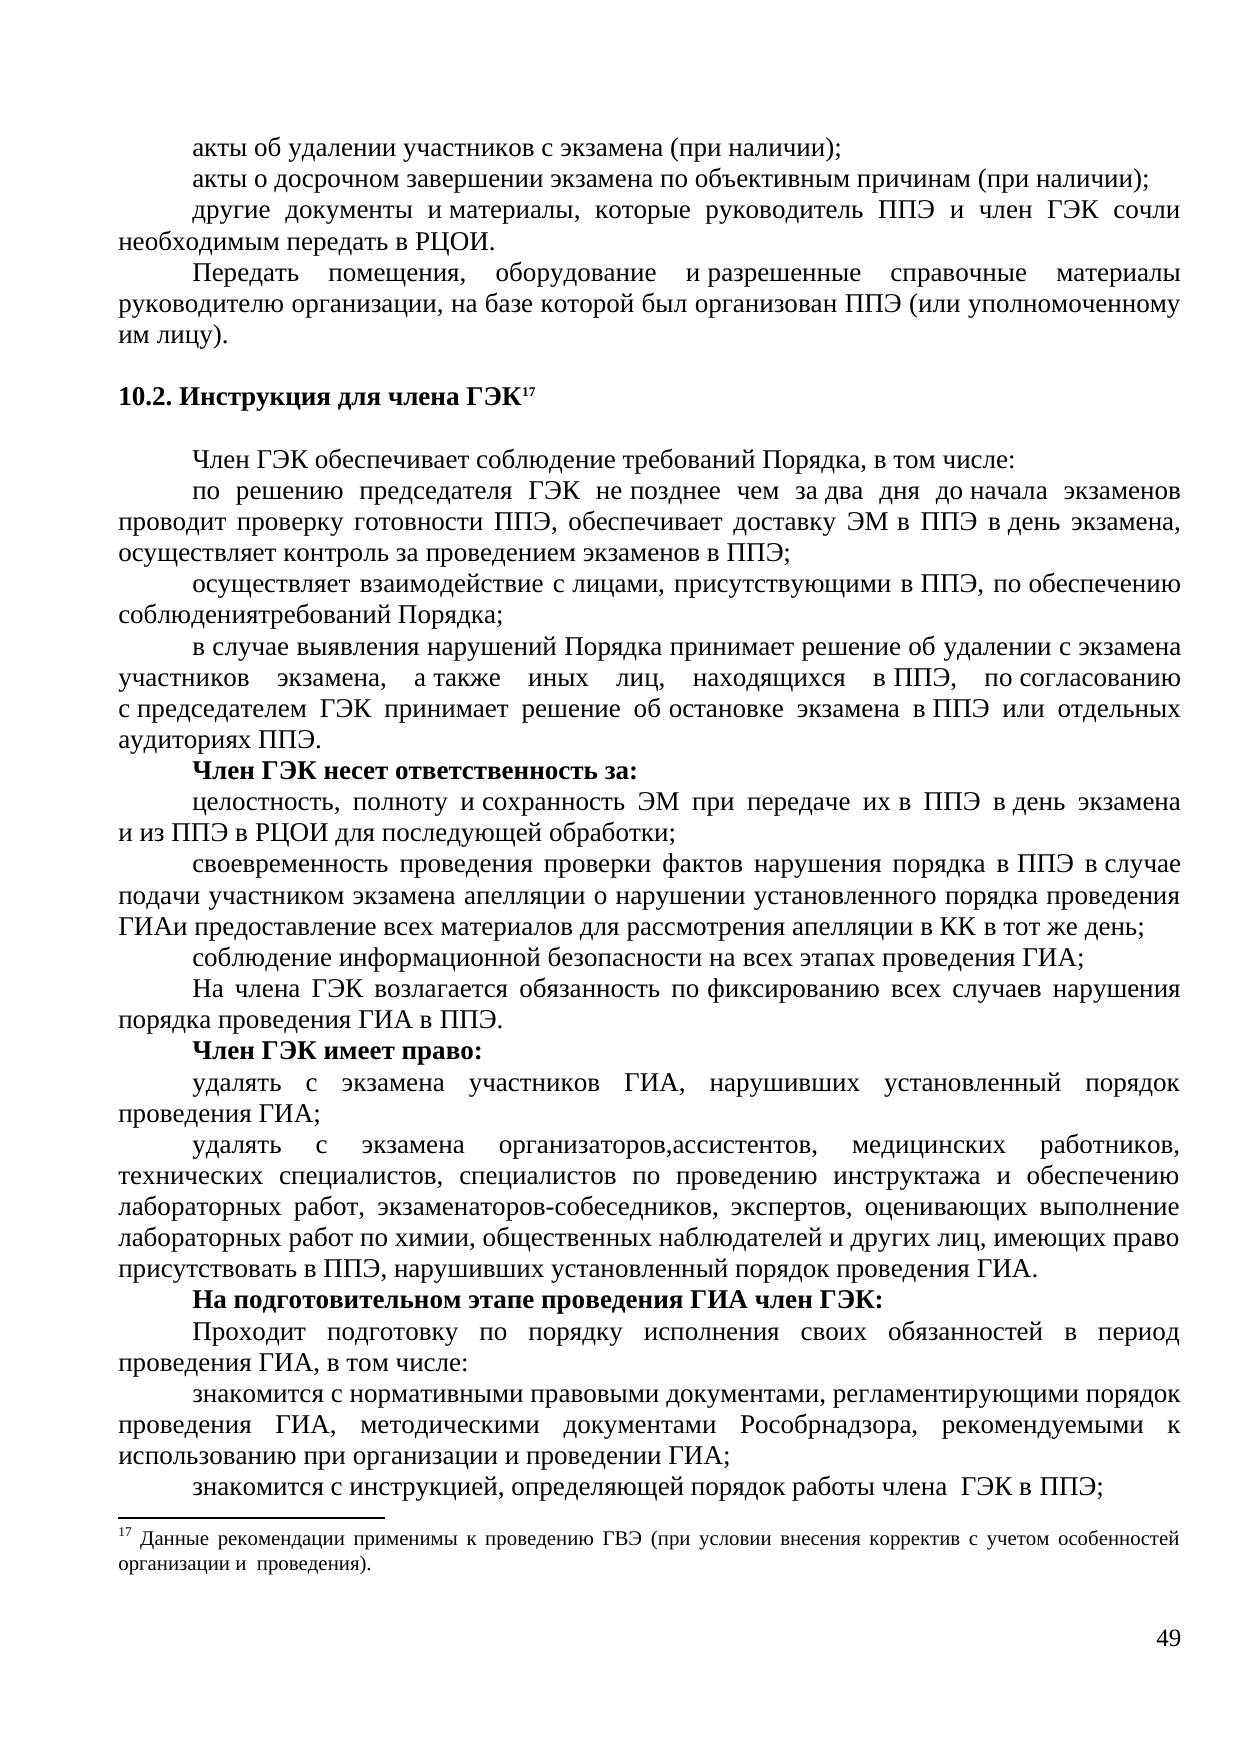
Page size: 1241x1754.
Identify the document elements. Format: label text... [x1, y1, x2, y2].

text Член ГЭК несет ответственность за: [118, 754, 1181, 785]
text удалять с экзамена организаторов,ассистентов, медицинских работников, технических специалистов, специалистов по проведению инструктажа и обеспечению лабораторных работ, экзаменаторов-собеседников, экспертов, оценивающих выполнение лабораторных работ по химии, общественных наблюдателей и других лиц, имеющих право присутствовать в ППЭ, нарушивших установленный порядок проведения ГИА. [118, 1128, 1181, 1284]
text другие документы и материалы, которые руководитель ППЭ и член ГЭК сочли необходимым передать в РЦОИ. [118, 193, 1181, 256]
text Член ГЭК обеспечивает соблюдение требований Порядка, в том числе: [118, 443, 1181, 474]
text целостность, полноту и сохранность ЭМ при передаче их в ППЭ в день экзамена и из ППЭ в РЦОИ для последующей обработки; [118, 785, 1181, 848]
text Проходит подготовку по порядку исполнения своих обязанностей в период проведения ГИА, в том числе: [118, 1315, 1181, 1377]
text Член ГЭК имеет право: [118, 1034, 1181, 1066]
text соблюдение информационной безопасности на всех этапах проведения ГИА; [118, 941, 1181, 972]
text акты об удалении участников с экзамена (при наличии); [118, 131, 1181, 162]
text удалять с экзамена участников ГИА, нарушивших установленный порядок проведения ГИА; [118, 1066, 1181, 1128]
subtitle 10.2. Инструкция для члена ГЭК [118, 380, 1181, 412]
text акты о досрочном завершении экзамена по объективным причинам (при наличии); [118, 162, 1181, 193]
text Передать помещения, оборудование и разрешенные справочные материалы руководителю организации, на базе которой был организован ППЭ (или уполномоченному им лицу). [118, 256, 1181, 349]
text осуществляет взаимодействие с лицами, присутствующими в ППЭ, по обеспечению соблюдениятребований Порядка; [118, 567, 1181, 629]
text На члена ГЭК возлагается обязанность по фиксированию всех случаев нарушения порядка проведения ГИА в ППЭ. [118, 972, 1181, 1034]
text своевременность проведения проверки фактов нарушения порядка в ППЭ в случае подачи участником экзамена апелляции о нарушении установленного порядка проведения ГИАи предоставление всех материалов для рассмотрения апелляции в КК в тот же день; [118, 848, 1181, 941]
text по решению председателя ГЭК не позднее чем за два дня до начала экзаменов проводит проверку готовности ППЭ, обеспечивает доставку ЭМ в ППЭ в день экзамена, осуществляет контроль за проведением экзаменов в ППЭ; [118, 474, 1181, 567]
list знакомится с нормативными правовыми документами, регламентирующими порядок проведения ГИА, методическими документами Рособрнадзора, рекомендуемыми к использованию при организации и проведении ГИА; [118, 1377, 1181, 1471]
text На подготовительном этапе проведения ГИА член ГЭК: [118, 1284, 1181, 1315]
text в случае выявления нарушений Порядка принимает решение об удалении с экзамена участников экзамена, а также иных лиц, находящихся в ППЭ, по согласованию с председателем ГЭК принимает решение об остановке экзамена в ППЭ или отдельных аудиториях ППЭ. [118, 629, 1181, 754]
list знакомится с инструкцией, определяющей порядок работы члена ГЭК в ППЭ; [118, 1471, 1181, 1502]
